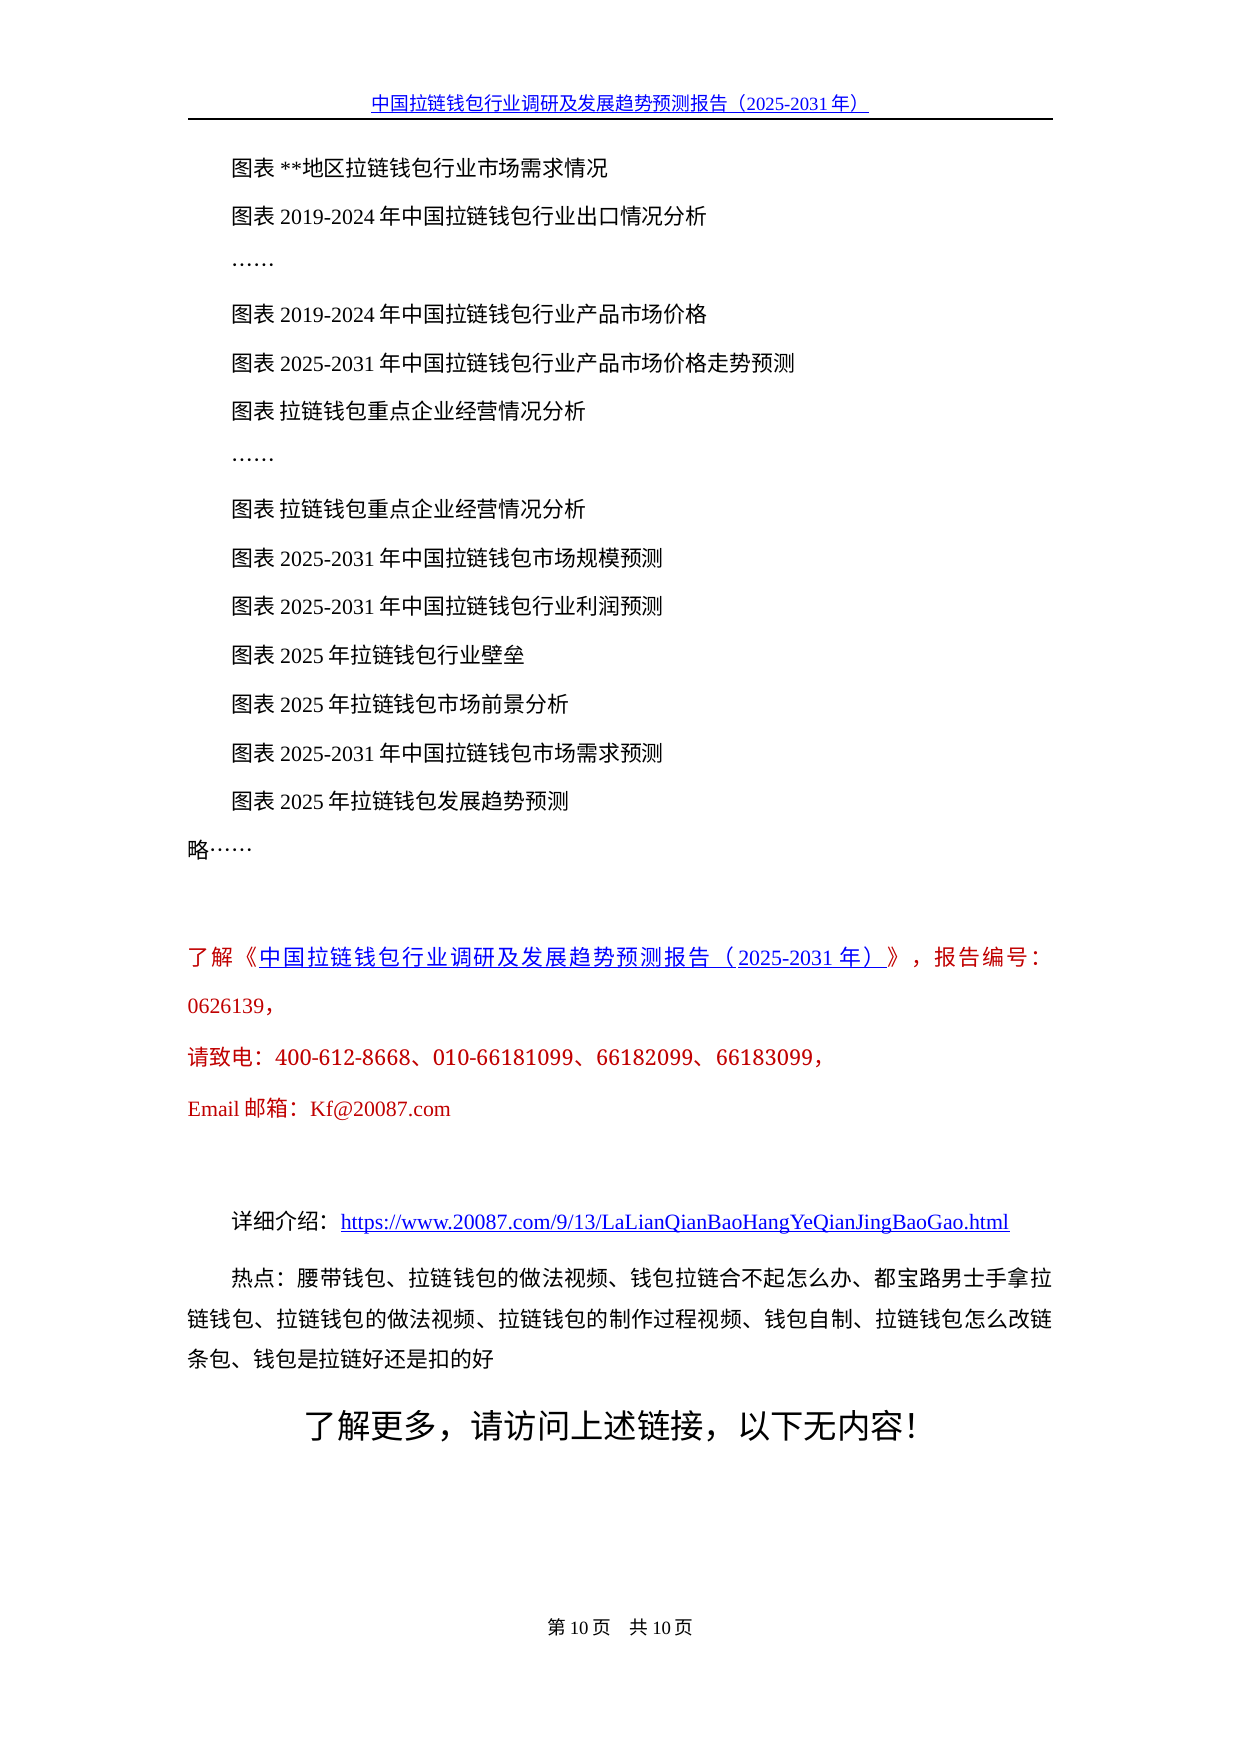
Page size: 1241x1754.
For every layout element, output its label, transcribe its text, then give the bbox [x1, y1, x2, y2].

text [187, 150, 1053, 865]
text 热点：腰带钱包、拉链钱包的做法视频、钱包拉链合不起怎么办、都宝路男士手拿拉链钱包、拉链钱包的做法视频、拉链钱包的制作过程视频、钱包自制、拉链钱包怎么改链条包、钱包是拉链好还是扣的好 [187, 1261, 1053, 1374]
text 详细介绍：https://www.20087.com/9/13/LaLianQianBaoHangYeQianJingBaoGao.html [187, 1204, 1053, 1236]
text 了解《中国拉链钱包行业调研及发展趋势预测报告（2025-2031年）》，报告编号：0626139， [187, 939, 1053, 1020]
title 了解更多，请访问上述链接，以下无内容！ [187, 1392, 1053, 1457]
text 请致电：400-612-8668、010-66181099、66182099、66183099， [187, 1039, 1053, 1072]
text Email邮箱：Kf@20087.com [187, 1091, 1053, 1123]
